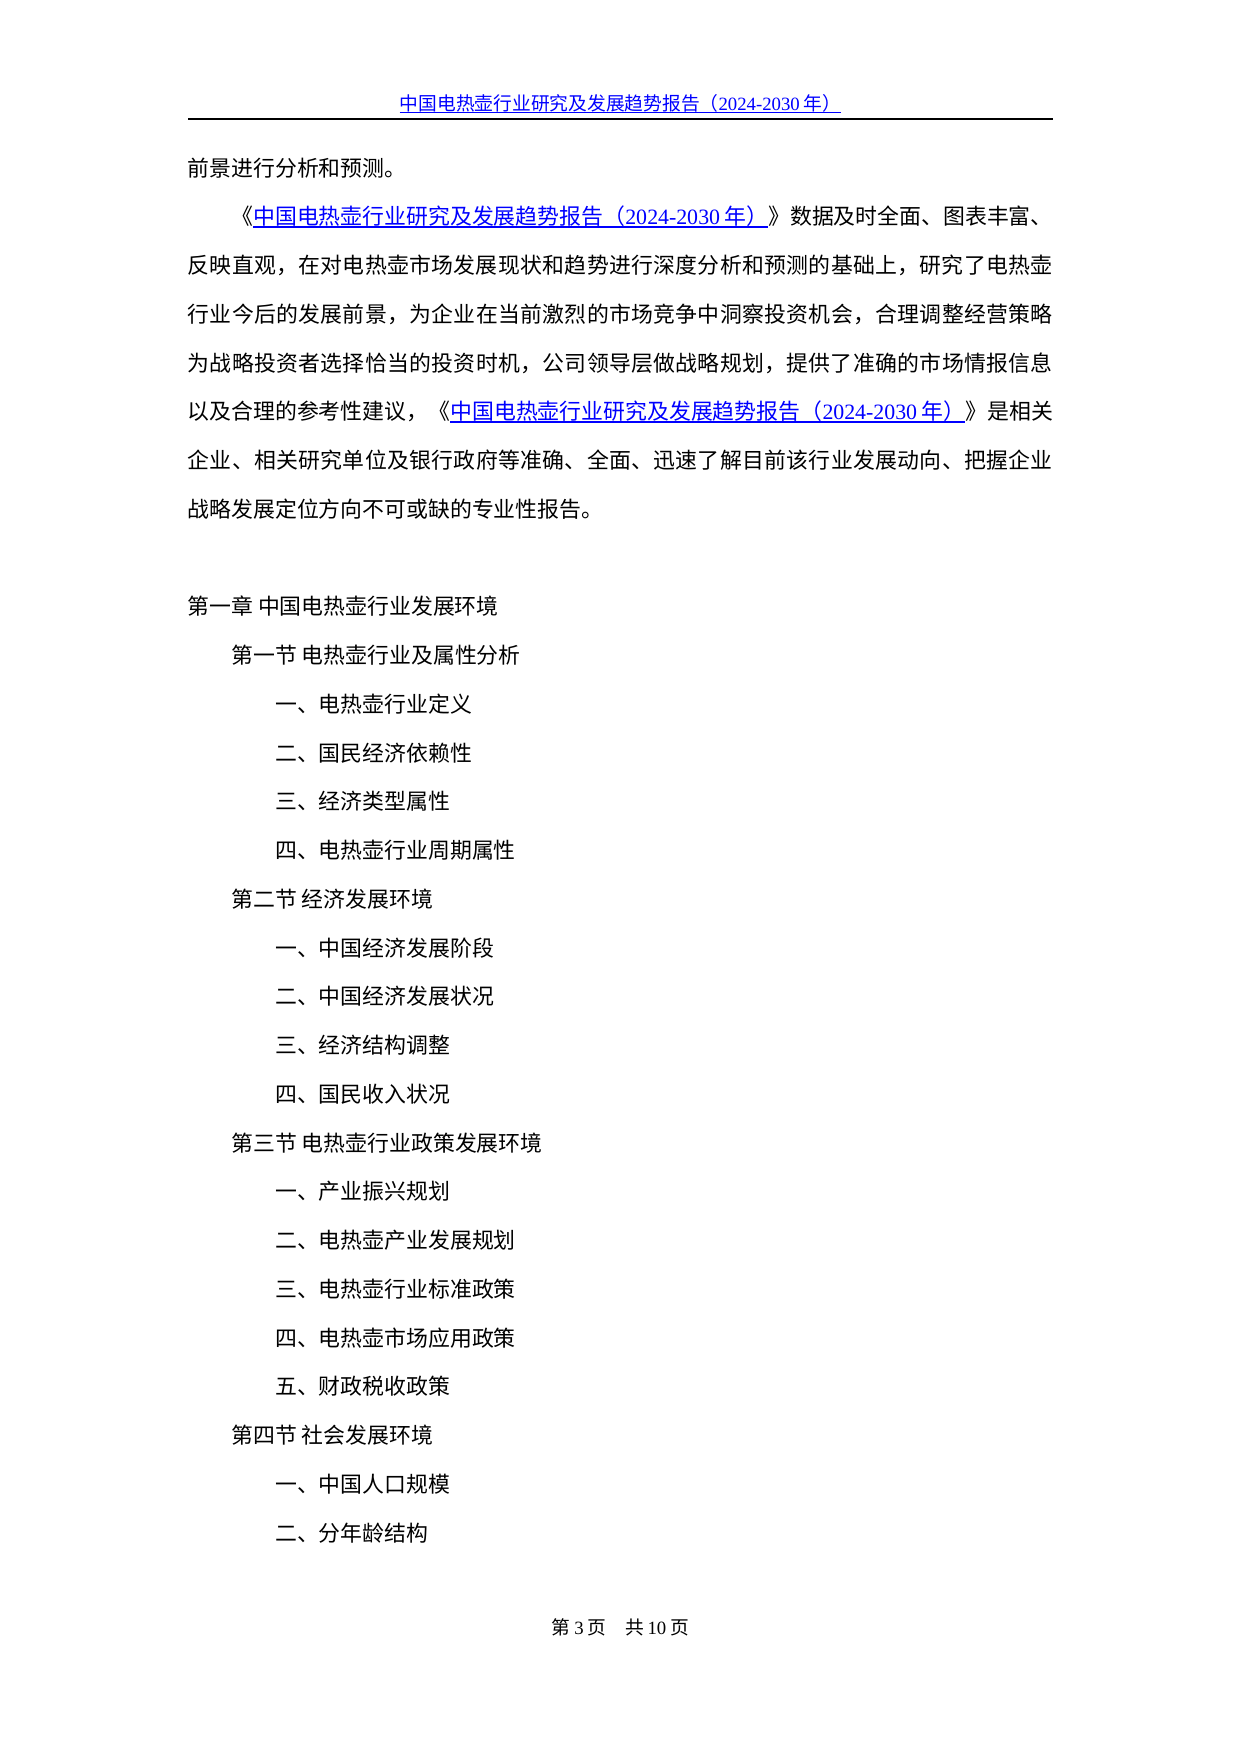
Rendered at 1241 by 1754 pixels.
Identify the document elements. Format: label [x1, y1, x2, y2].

text [187, 150, 1053, 1548]
